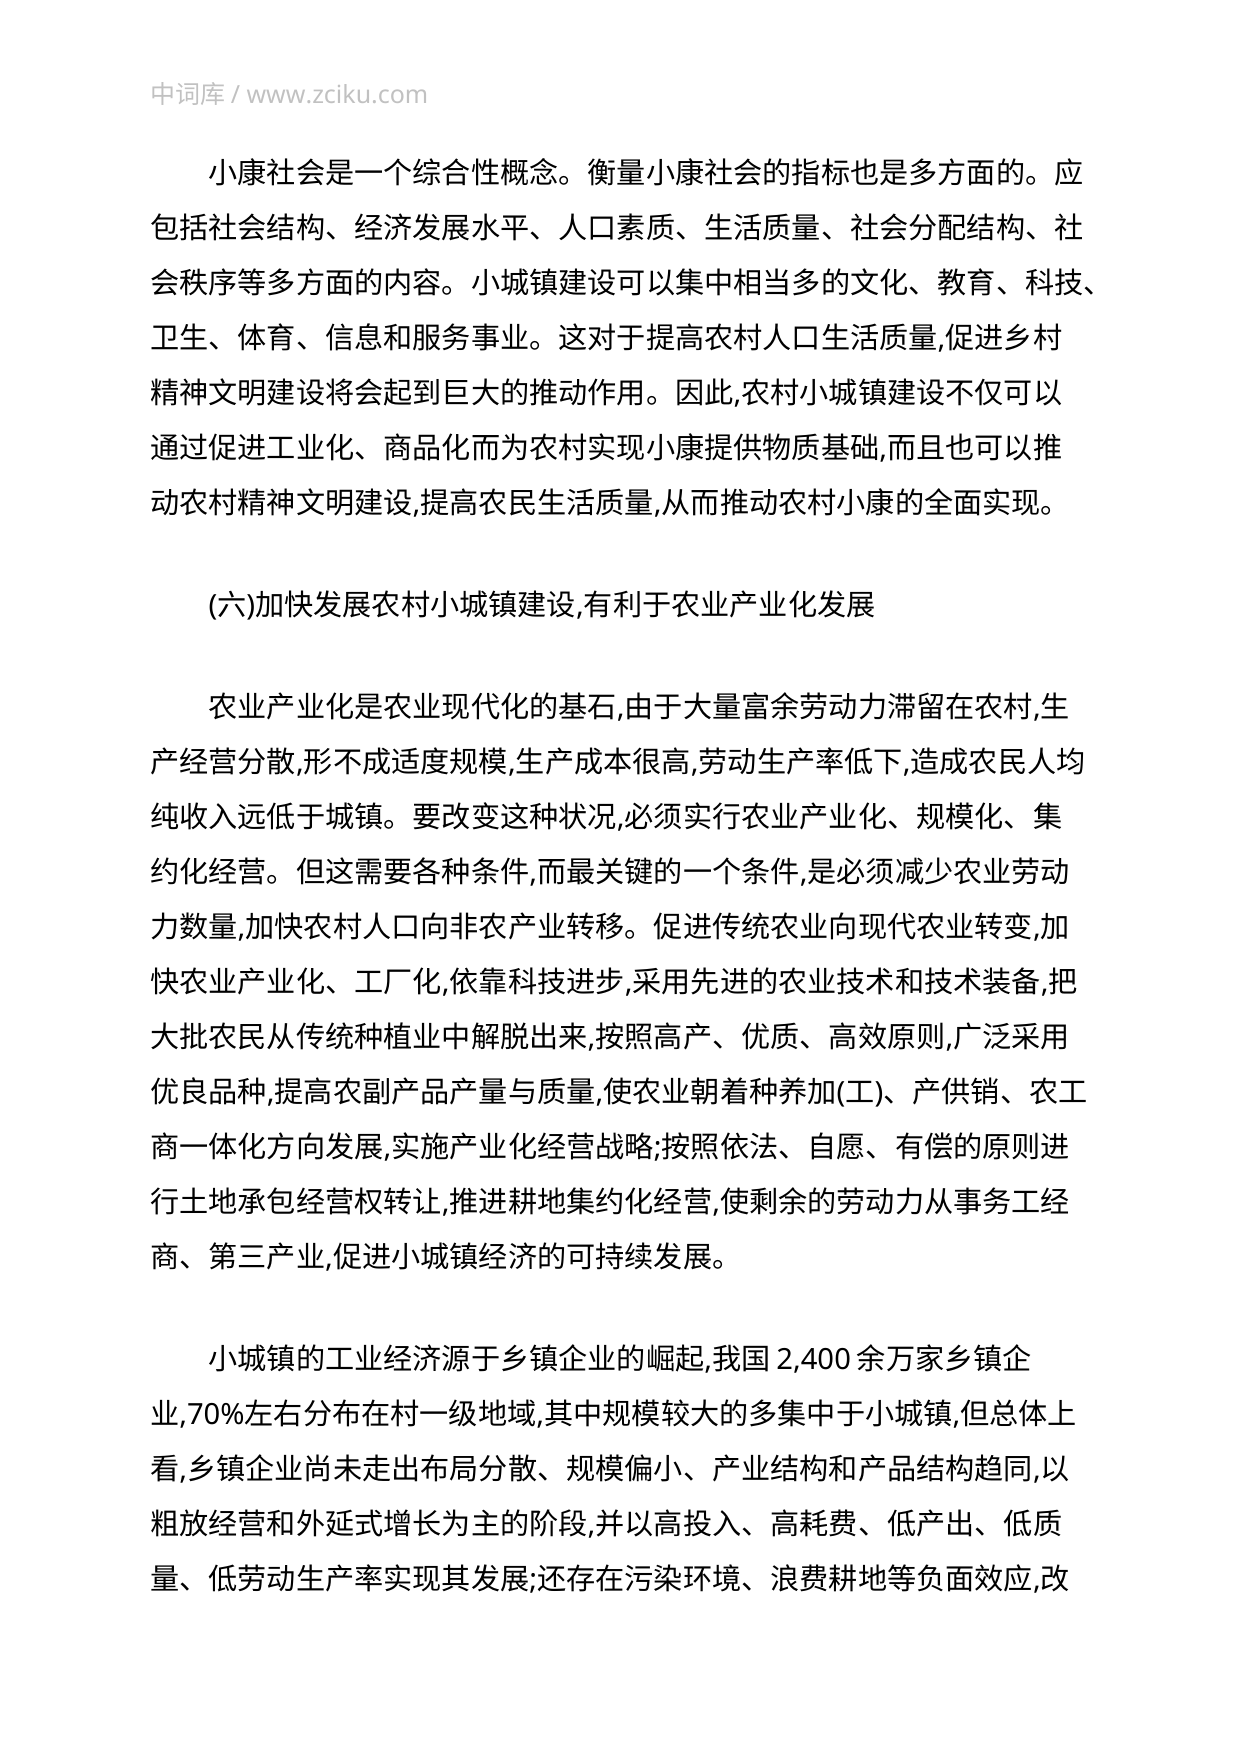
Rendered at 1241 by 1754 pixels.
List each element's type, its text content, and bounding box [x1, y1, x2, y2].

text 农业产业化是农业现代化的基石,由于大量富余劳动力滞留在农村,生产经营分散,形不成适度规模,生产成本很高,劳动生产率低下,造成农民人均纯收入远低于城镇。要改变这种状况,必须实行农业产业化、规模化、集约化经营。但这需要各种条件,而最关键的一个条件,是必须减少农业劳动力数量,加快农村人口向非农产业转移。促进传统农业向现代农业转变,加快农业产业化、工厂化,依靠科技进步,采用先进的农业技术和技术装备,把大批农民从传统种植业中解脱出来,按照高产、优质、高效原则,广泛采用优良品种,提高农副产品产量与质量,使农业朝着种养加(工)、产供销、农工商一体化方向发展,实施产业化经营战略;按照依法、自愿、有偿的原则进行土地承包经营权转让,推进耕地集约化经营,使剩余的劳动力从事务工经商、第三产业,促进小城镇经济的可持续发展。 [150, 684, 1090, 1276]
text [150, 1336, 1090, 1598]
text 小康社会是一个综合性概念。衡量小康社会的指标也是多方面的。应包括社会结构、经济发展水平、人口素质、生活质量、社会分配结构、社会秩序等多方面的内容。小城镇建设可以集中相当多的文化、教育、科技、卫生、体育、信息和服务事业。这对于提高农村人口生活质量,促进乡村精神文明建设将会起到巨大的推动作用。因此,农村小城镇建设不仅可以通过促进工业化、商品化而为农村实现小康提供物质基础,而且也可以推动农村精神文明建设,提高农民生活质量,从而推动农村小康的全面实现。 [150, 150, 1090, 522]
text (六)加快发展农村小城镇建设,有利于农业产业化发展 [150, 582, 1090, 624]
